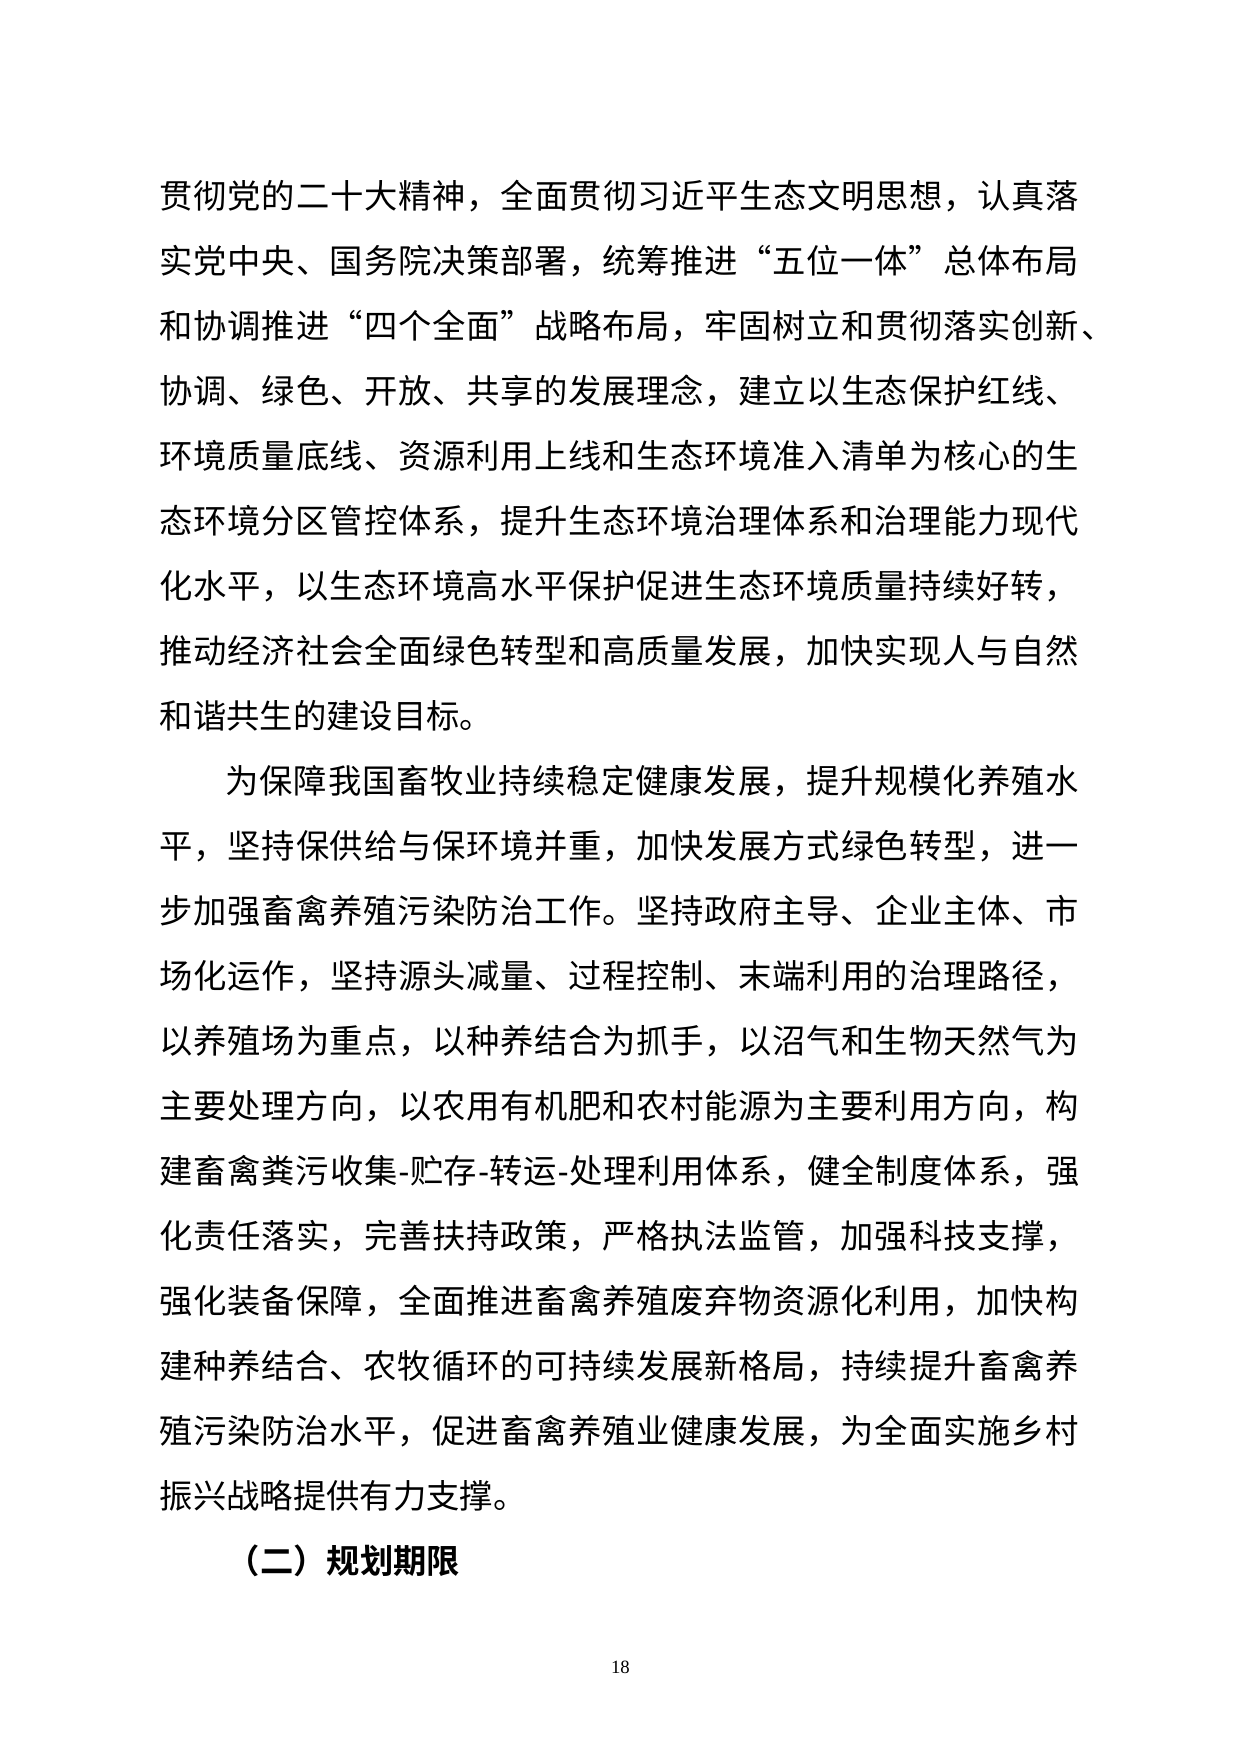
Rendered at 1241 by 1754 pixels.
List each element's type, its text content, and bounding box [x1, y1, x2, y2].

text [159, 162, 1081, 747]
text （二）规划期限 [159, 1527, 1081, 1592]
text 为保障我国畜牧业持续稳定健康发展，提升规模化养殖水平，坚持保供给与保环境并重，加快发展方式绿色转型，进一步加强畜禽养殖污染防治工作。坚持政府主导、企业主体、市场化运作，坚持源头减量、过程控制、末端利用的治理路径，以养殖场为重点，以种养结合为抓手，以沼气和生物天然气为主要处理方向，以农用有机肥和农村能源为主要利用方向，构建畜禽粪污收集-贮存-转运-处理利用体系，健全制度体系，强化责任落实，完善扶持政策，严格执法监管，加强科技支撑，强化装备保障，全面推进畜禽养殖废弃物资源化利用，加快构建种养结合、农牧循环的可持续发展新格局，持续提升畜禽养殖污染防治水平，促进畜禽养殖业健康发展，为全面实施乡村振兴战略提供有力支撑。 [159, 747, 1081, 1527]
